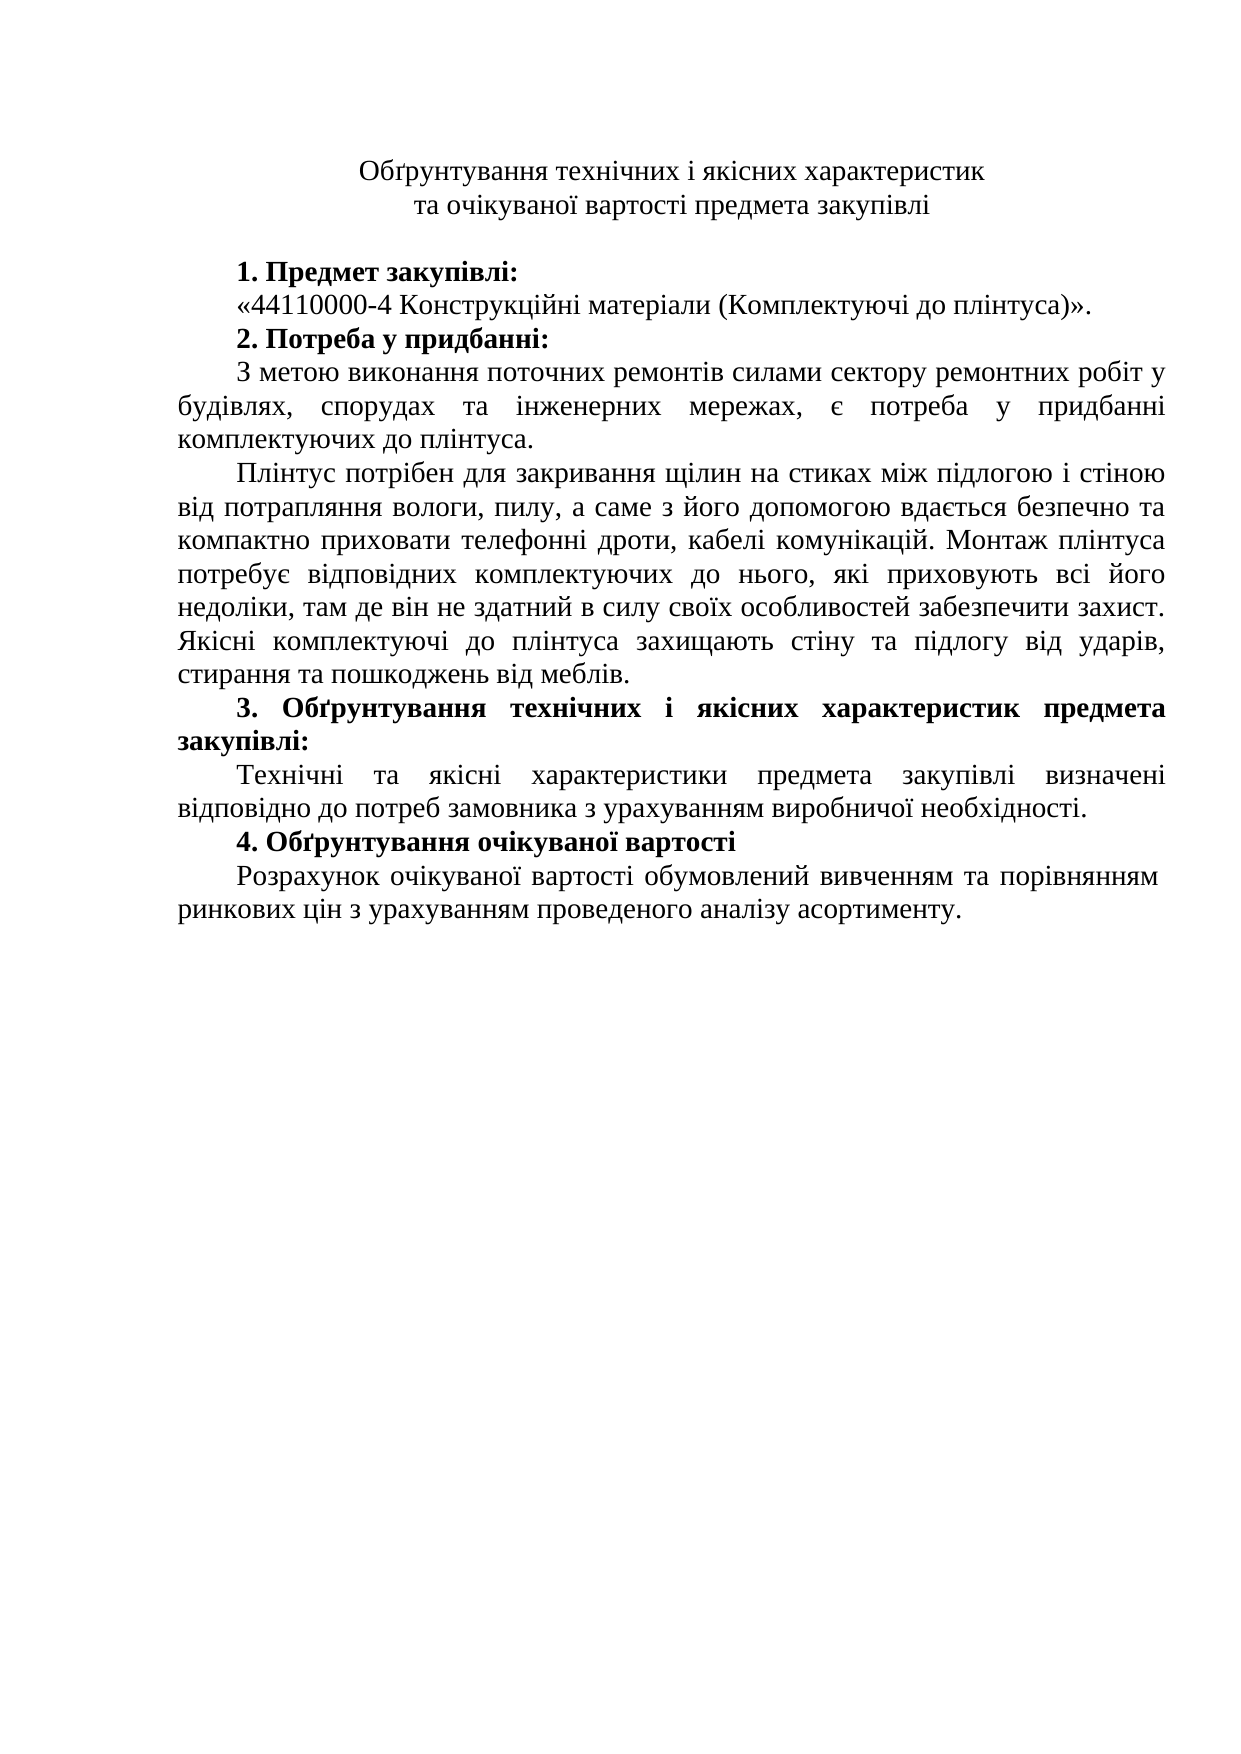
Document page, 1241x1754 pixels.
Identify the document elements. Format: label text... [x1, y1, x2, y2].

text 3. Обґрунтування технічних і якісних характеристик предмета закупівлі: [177, 690, 1167, 757]
text та очікуваної вартості предмета закупівлі [177, 187, 1167, 220]
text 4. Обґрунтування очікуваної вартості [177, 824, 1167, 858]
text Обґрунтування технічних і якісних характеристик [177, 153, 1167, 187]
text З метою виконання поточних ремонтів силами сектору ремонтних робіт у будівлях, спорудах та інженерних мережах, є потреба у придбанні комплектуючих до плінтуса. [177, 354, 1167, 455]
text 1. Предмет закупівлі: [177, 254, 1167, 287]
text «44110000-4 Конструкційні матеріали (Комплектуючі до плінтуса)». [177, 287, 1167, 321]
text Плінтус потрібен для закривання щілин на стиках між підлогою і стіною від потрапляння вологи, пилу, а саме з його допомогою вдається безпечно та компактно приховати телефонні дроти, кабелі комунікацій. Монтаж плінтуса потребує відповідних комплектуючих до нього, які приховують всі його недоліки, там де він не здатний в силу своїх особливостей забезпечити захист. Якісні комплектуючі до плінтуса захищають стіну та підлогу від ударів, стирання та пошкоджень від меблів. [177, 455, 1167, 690]
text 2. Потреба у придбанні: [177, 321, 1167, 354]
text Розрахунок очікуваної вартості обумовлений вивченням та порівнянням ринкових цін з урахуванням проведеного аналізу асортименту. [177, 858, 1167, 925]
text Технічні та якісні характеристики предмета закупівлі визначені відповідно до потреб замовника з урахуванням виробничої необхідності. [177, 757, 1167, 824]
